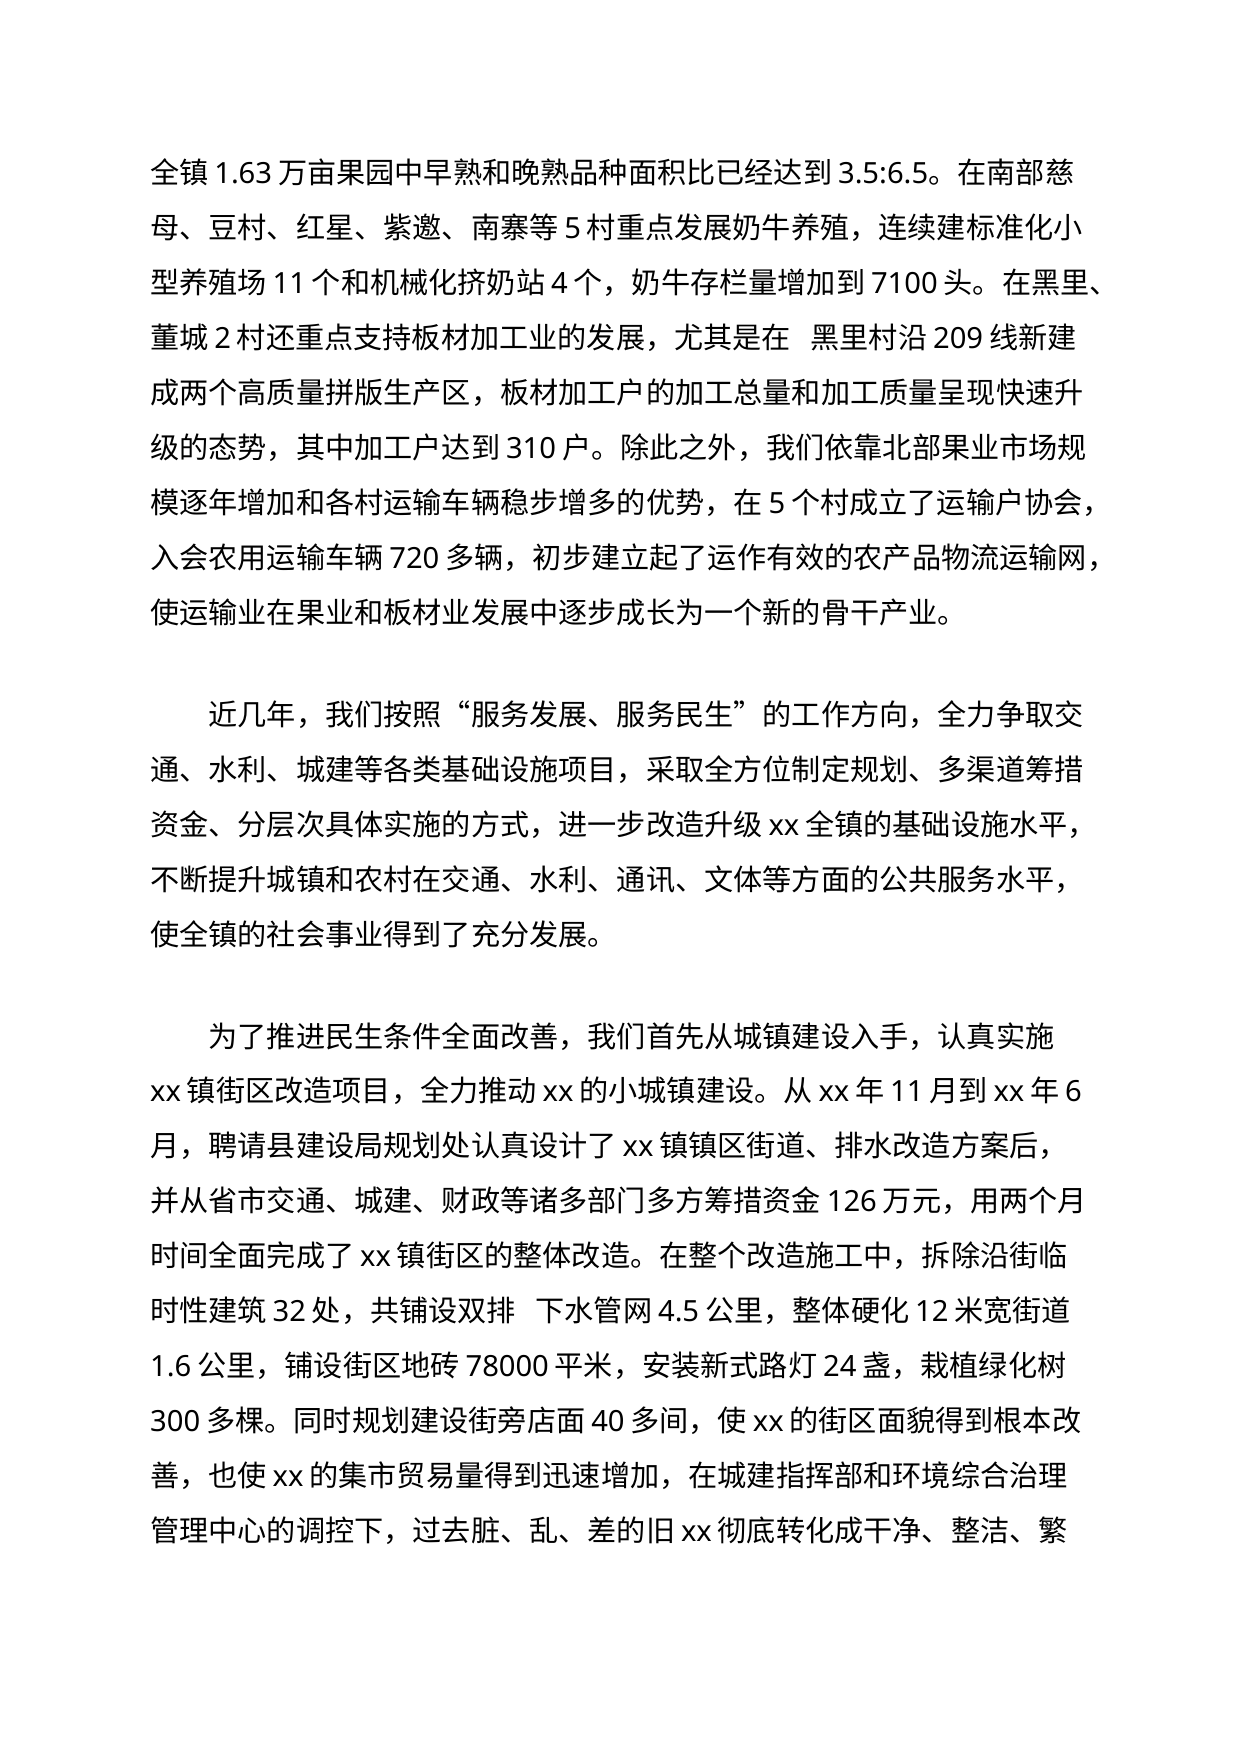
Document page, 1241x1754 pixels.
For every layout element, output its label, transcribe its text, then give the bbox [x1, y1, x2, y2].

text 近几年，我们按照“服务发展、服务民生”的工作方向，全力争取交通、水利、城建等各类基础设施项目，采取全方位制定规划、多渠道筹措资金、分层次具体实施的方式，进一步改造升级xx全镇的基础设施水平，不断提升城镇和农村在交通、水利、通讯、文体等方面的公共服务水平，使全镇的社会事业得到了充分发展。 [150, 692, 1090, 954]
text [150, 150, 1090, 632]
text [150, 1013, 1090, 1550]
